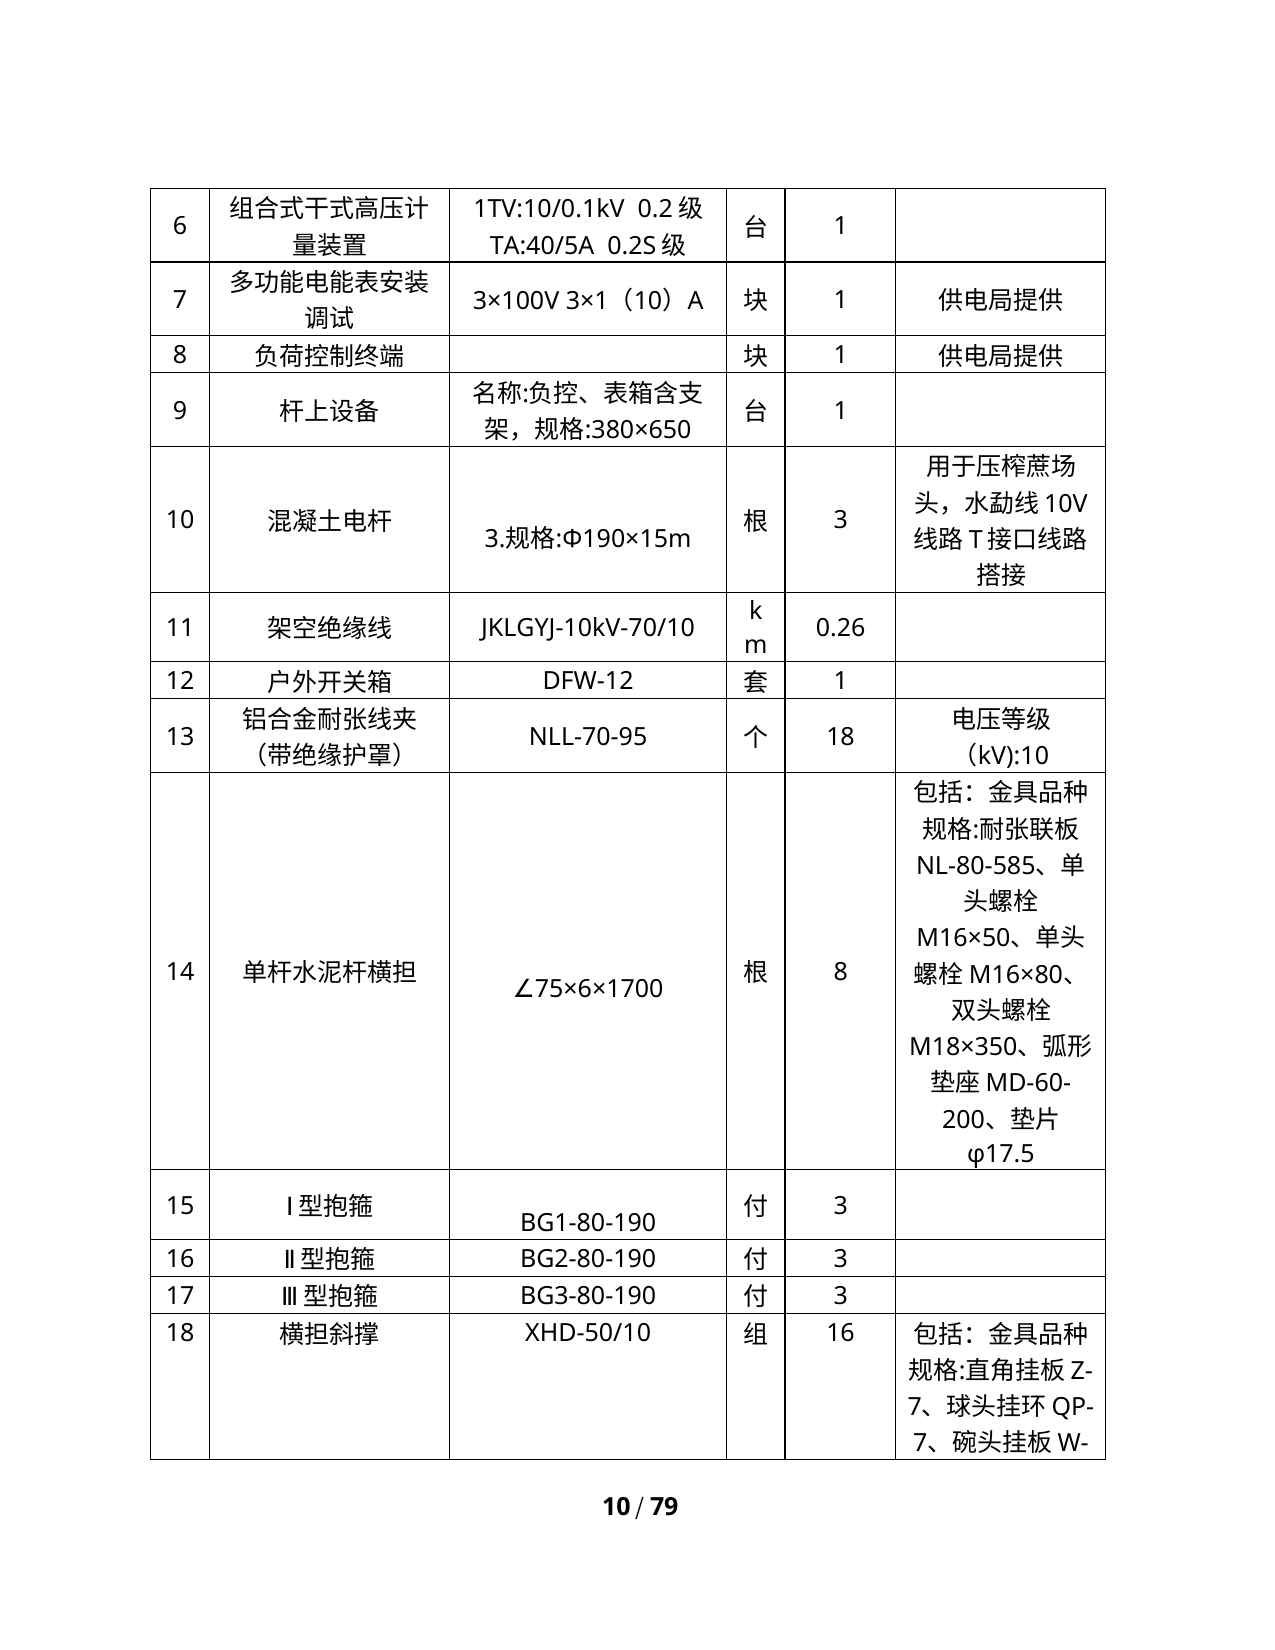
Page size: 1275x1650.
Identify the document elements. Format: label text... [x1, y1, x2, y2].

table_cell 横担斜撑 [210, 1314, 449, 1459]
table_cell 电压等级（kV):10 [896, 699, 1105, 772]
table_cell BG1-80-190 [450, 1170, 726, 1238]
table_cell 1 [786, 662, 895, 698]
table_cell DFW-12 [450, 662, 726, 698]
table_cell 15 [151, 1170, 209, 1238]
table_cell 付 [727, 1240, 784, 1276]
table_cell XHD-50/10 [450, 1314, 726, 1459]
table_cell 8 [786, 773, 895, 1169]
table_cell 3×100V 3×1（10）A [450, 263, 726, 335]
table_cell 组合式干式高压计量装置 [210, 189, 449, 261]
table_cell 3.规格:Φ190×15m [450, 447, 726, 592]
table_cell 3 [786, 1240, 895, 1276]
table_cell 个 [727, 699, 784, 772]
table_cell 3 [786, 1170, 895, 1238]
table_cell 包括：金具品种规格:耐张联板NL-80-585、单头螺栓M16×50、单头螺栓M16×80、双头螺栓M18×350、弧形垫座MD-60-200、垫片φ17.5 [896, 773, 1105, 1169]
table_cell 台 [727, 189, 784, 261]
table_cell Ⅲ型抱箍 [210, 1277, 449, 1313]
table_cell 18 [151, 1314, 209, 1459]
table_cell Ⅰ型抱箍 [210, 1170, 449, 1238]
table_cell 1 [786, 189, 895, 261]
table_cell [450, 336, 726, 372]
table_cell 用于压榨蔗场头，水勐线10V线路T接口线路搭接 [896, 447, 1105, 592]
table_cell 付 [727, 1170, 784, 1238]
table_cell [896, 662, 1105, 698]
table_cell km [727, 593, 784, 661]
table_cell 13 [151, 699, 209, 772]
table_cell 负荷控制终端 [210, 336, 449, 372]
table_cell 11 [151, 593, 209, 661]
table_cell 铝合金耐张线夹（带绝缘护罩） [210, 699, 449, 772]
table_cell 块 [727, 336, 784, 372]
table_cell [896, 1240, 1105, 1276]
table_cell 户外开关箱 [210, 662, 449, 698]
table_cell JKLGYJ-10kV-70/10 [450, 593, 726, 661]
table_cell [896, 1314, 1105, 1459]
table_cell 9 [151, 373, 209, 446]
table_cell [896, 593, 1105, 661]
table_cell 6 [151, 189, 209, 261]
table_cell 7 [151, 263, 209, 335]
table_cell 16 [151, 1240, 209, 1276]
table_cell 1 [786, 336, 895, 372]
table_cell 根 [727, 447, 784, 592]
table_cell 17 [151, 1277, 209, 1313]
table_cell 1TV:10/0.1kV 0.2级 TA:40/5A 0.2S级 [450, 189, 726, 261]
table_cell 台 [727, 373, 784, 446]
table_cell 组 [727, 1314, 784, 1459]
table_cell 0.26 [786, 593, 895, 661]
table_cell 12 [151, 662, 209, 698]
table_cell 块 [727, 263, 784, 335]
table_cell 杆上设备 [210, 373, 449, 446]
table_cell 3 [786, 1277, 895, 1313]
table_cell 套 [727, 662, 784, 698]
table_cell Ⅱ型抱箍 [210, 1240, 449, 1276]
table_cell 8 [151, 336, 209, 372]
table_cell 名称:负控、表箱含支架，规格:380×650 [450, 373, 726, 446]
table_cell 1 [786, 373, 895, 446]
table_cell [896, 1277, 1105, 1313]
table_cell NLL-70-95 [450, 699, 726, 772]
table_cell 1 [786, 263, 895, 335]
table_cell 架空绝缘线 [210, 593, 449, 661]
table_cell 供电局提供 [896, 336, 1105, 372]
table_cell 付 [727, 1277, 784, 1313]
table_cell 多功能电能表安装调试 [210, 263, 449, 335]
table_cell 根 [727, 773, 784, 1169]
table_cell 单杆水泥杆横担 [210, 773, 449, 1169]
table_cell [896, 189, 1105, 261]
table_cell 供电局提供 [896, 263, 1105, 335]
table_cell [896, 373, 1105, 446]
table_cell 3 [786, 447, 895, 592]
table_cell [896, 1170, 1105, 1238]
table_cell 混凝土电杆 [210, 447, 449, 592]
table_cell BG3-80-190 [450, 1277, 726, 1313]
table_cell 10 [151, 447, 209, 592]
table_cell 14 [151, 773, 209, 1169]
table_cell 16 [786, 1314, 895, 1459]
table_cell 18 [786, 699, 895, 772]
table_cell ∠75×6×1700 [450, 773, 726, 1169]
table_cell BG2-80-190 [450, 1240, 726, 1276]
